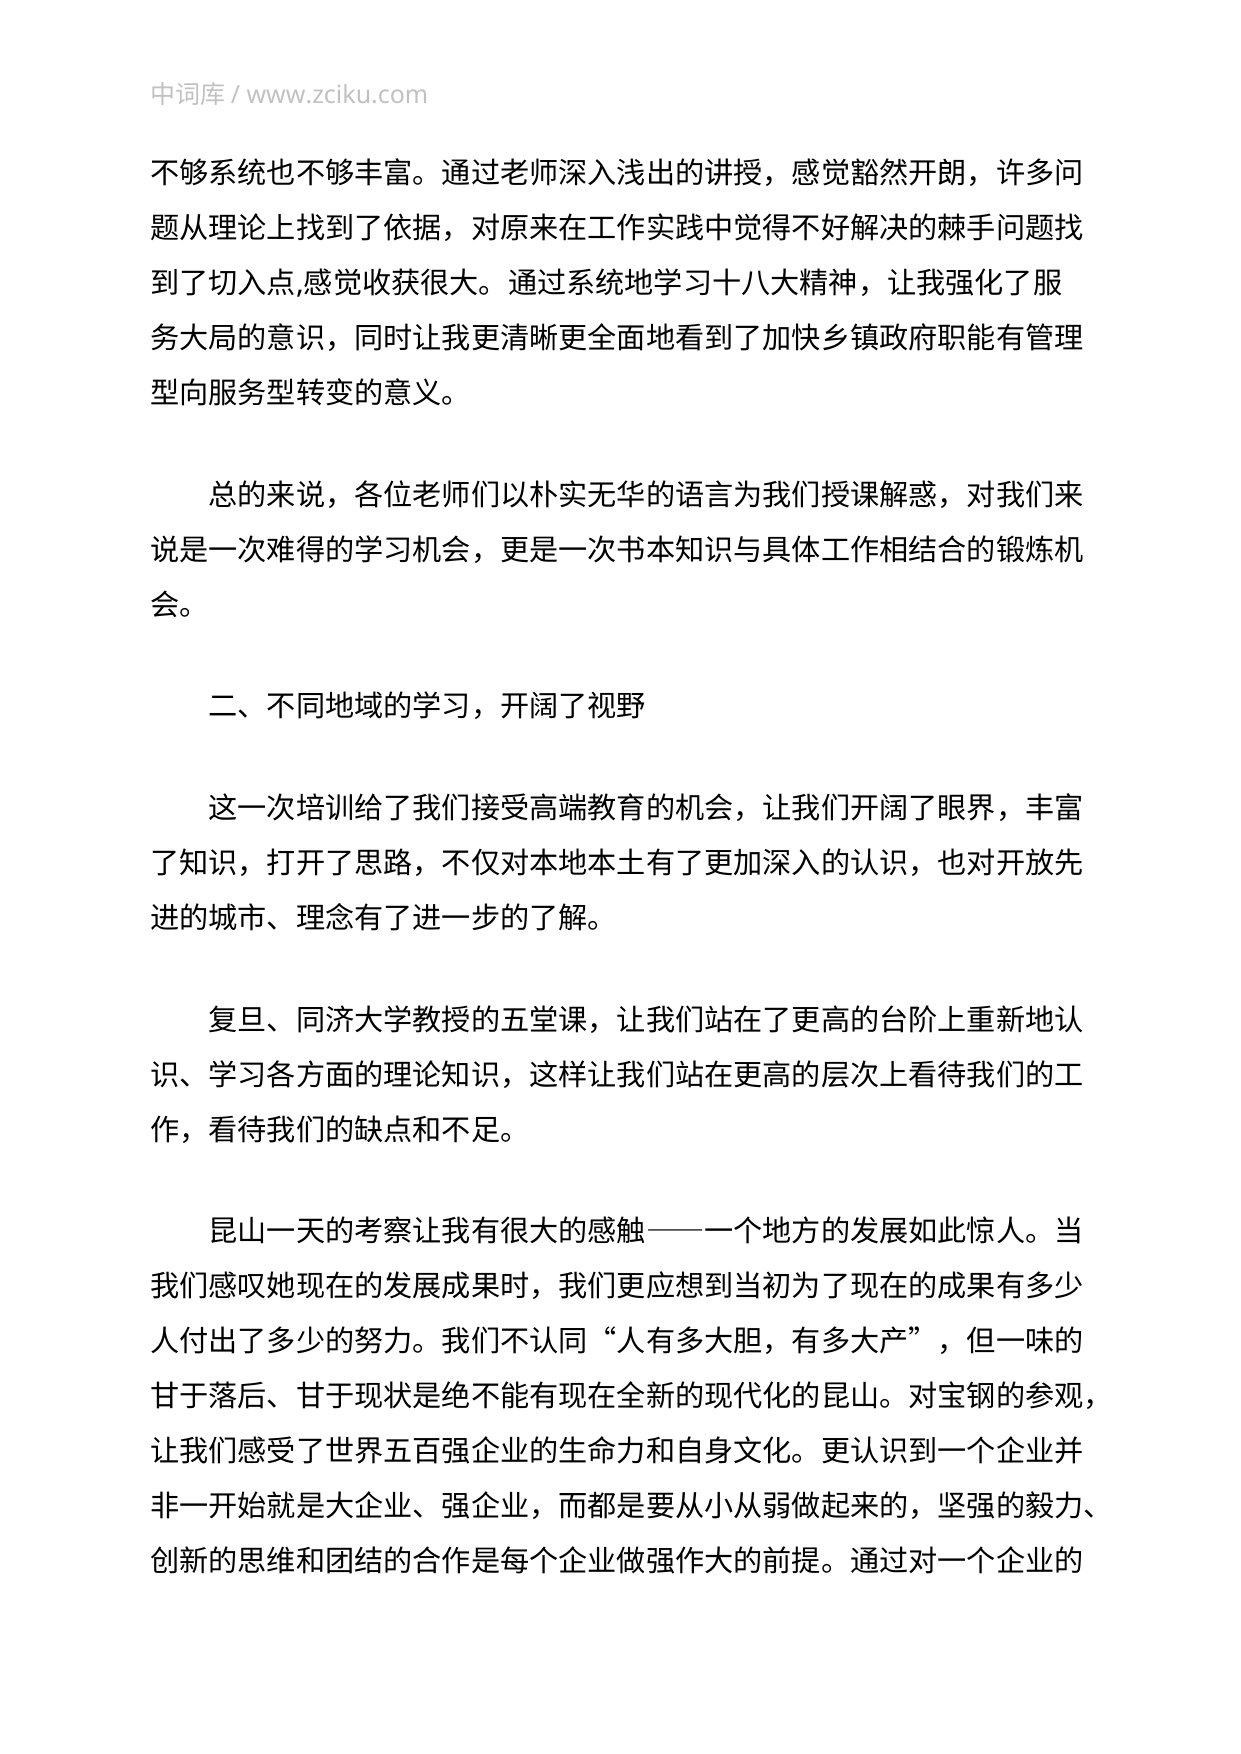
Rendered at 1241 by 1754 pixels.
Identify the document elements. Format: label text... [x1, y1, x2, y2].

text 复旦、同济大学教授的五堂课，让我们站在了更高的台阶上重新地认识、学习各方面的理论知识，这样让我们站在更高的层次上看待我们的工作，看待我们的缺点和不足。 [150, 996, 1090, 1148]
text 这一次培训给了我们接受高端教育的机会，让我们开阔了眼界，丰富了知识，打开了思路，不仅对本地本土有了更加深入的认识，也对开放先进的城市、理念有了进一步的了解。 [150, 785, 1090, 937]
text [150, 1208, 1090, 1579]
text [150, 150, 1090, 412]
text 总的来说，各位老师们以朴实无华的语言为我们授课解惑，对我们来说是一次难得的学习机会，更是一次书本知识与具体工作相结合的锻炼机会。 [150, 471, 1090, 623]
text 二、不同地域的学习，开阔了视野 [150, 683, 1090, 725]
